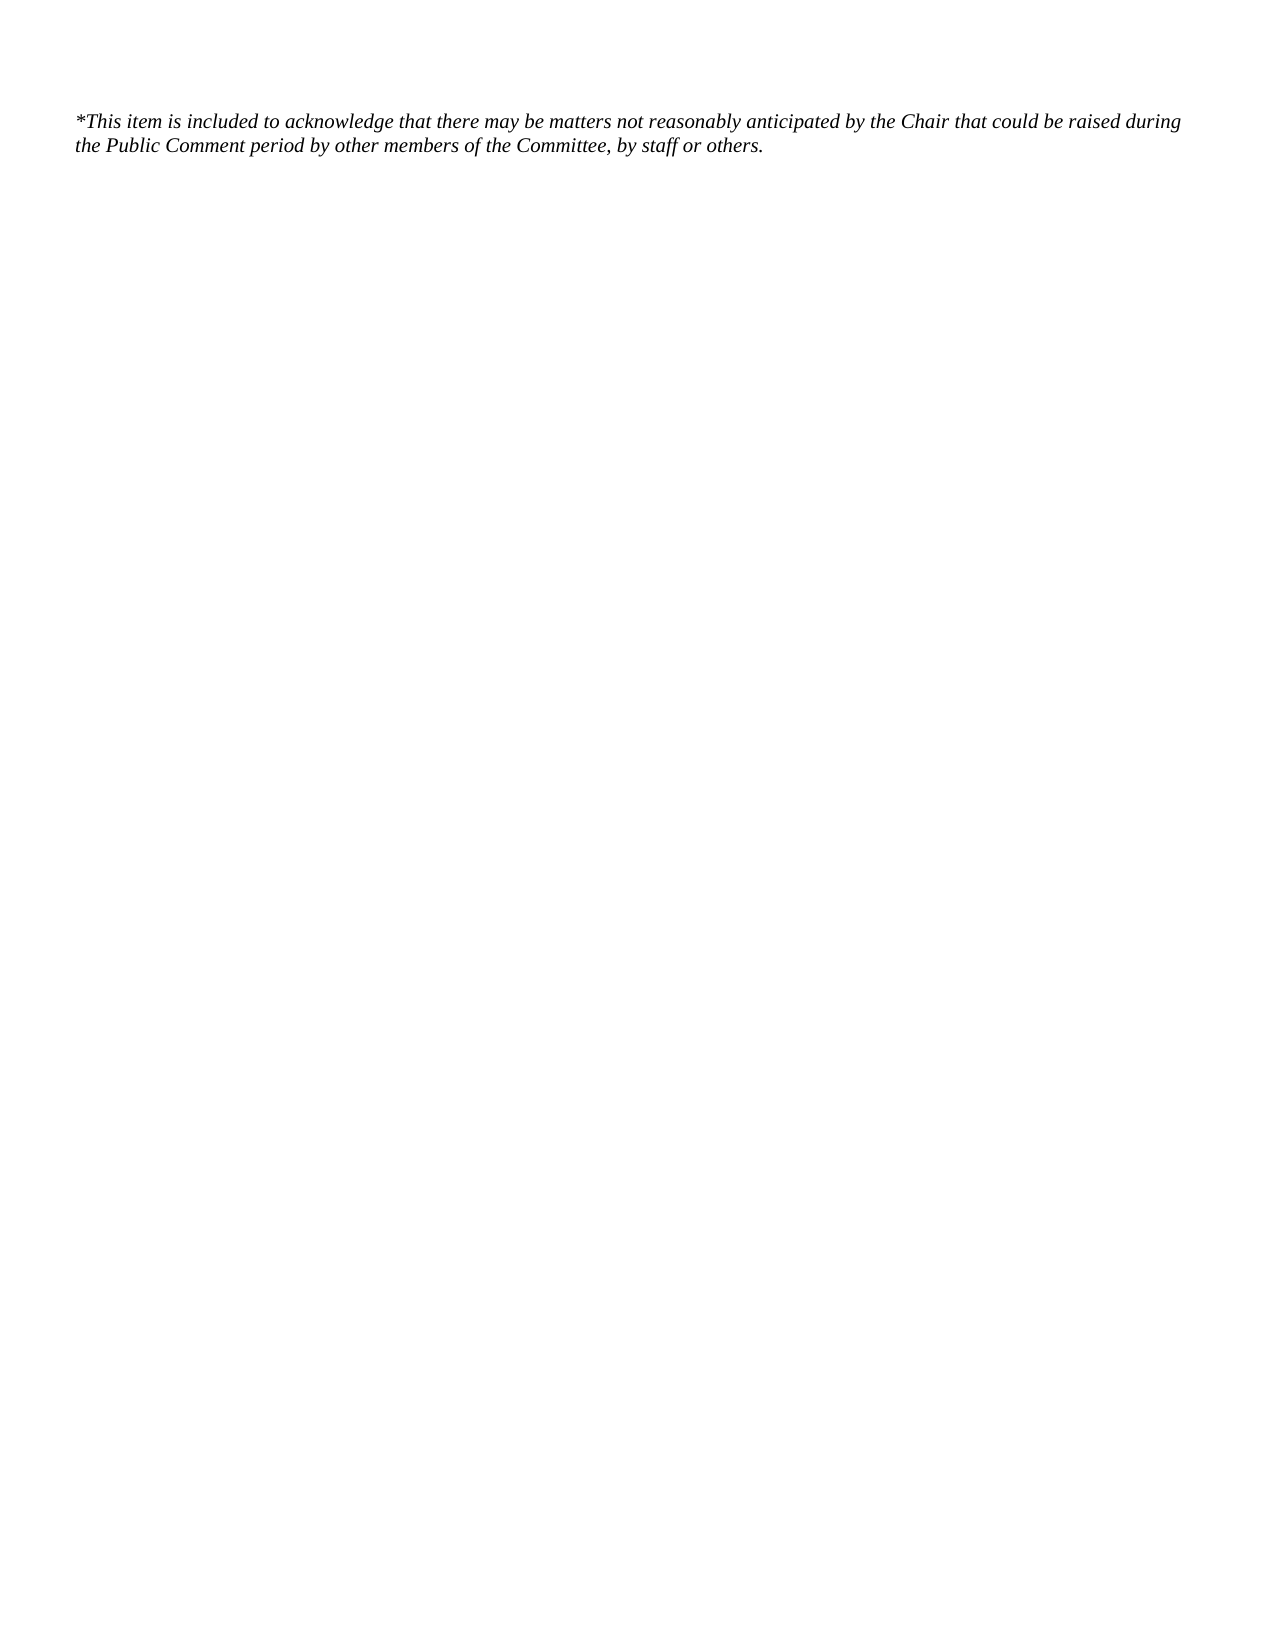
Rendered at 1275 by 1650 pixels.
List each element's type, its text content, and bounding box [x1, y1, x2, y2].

text *This item is included to acknowledge that there may be matters not reasonably anticipated by the Chair that could be raised during the Public Comment period by other members of the Committee, by staff or others. [75, 109, 1200, 157]
